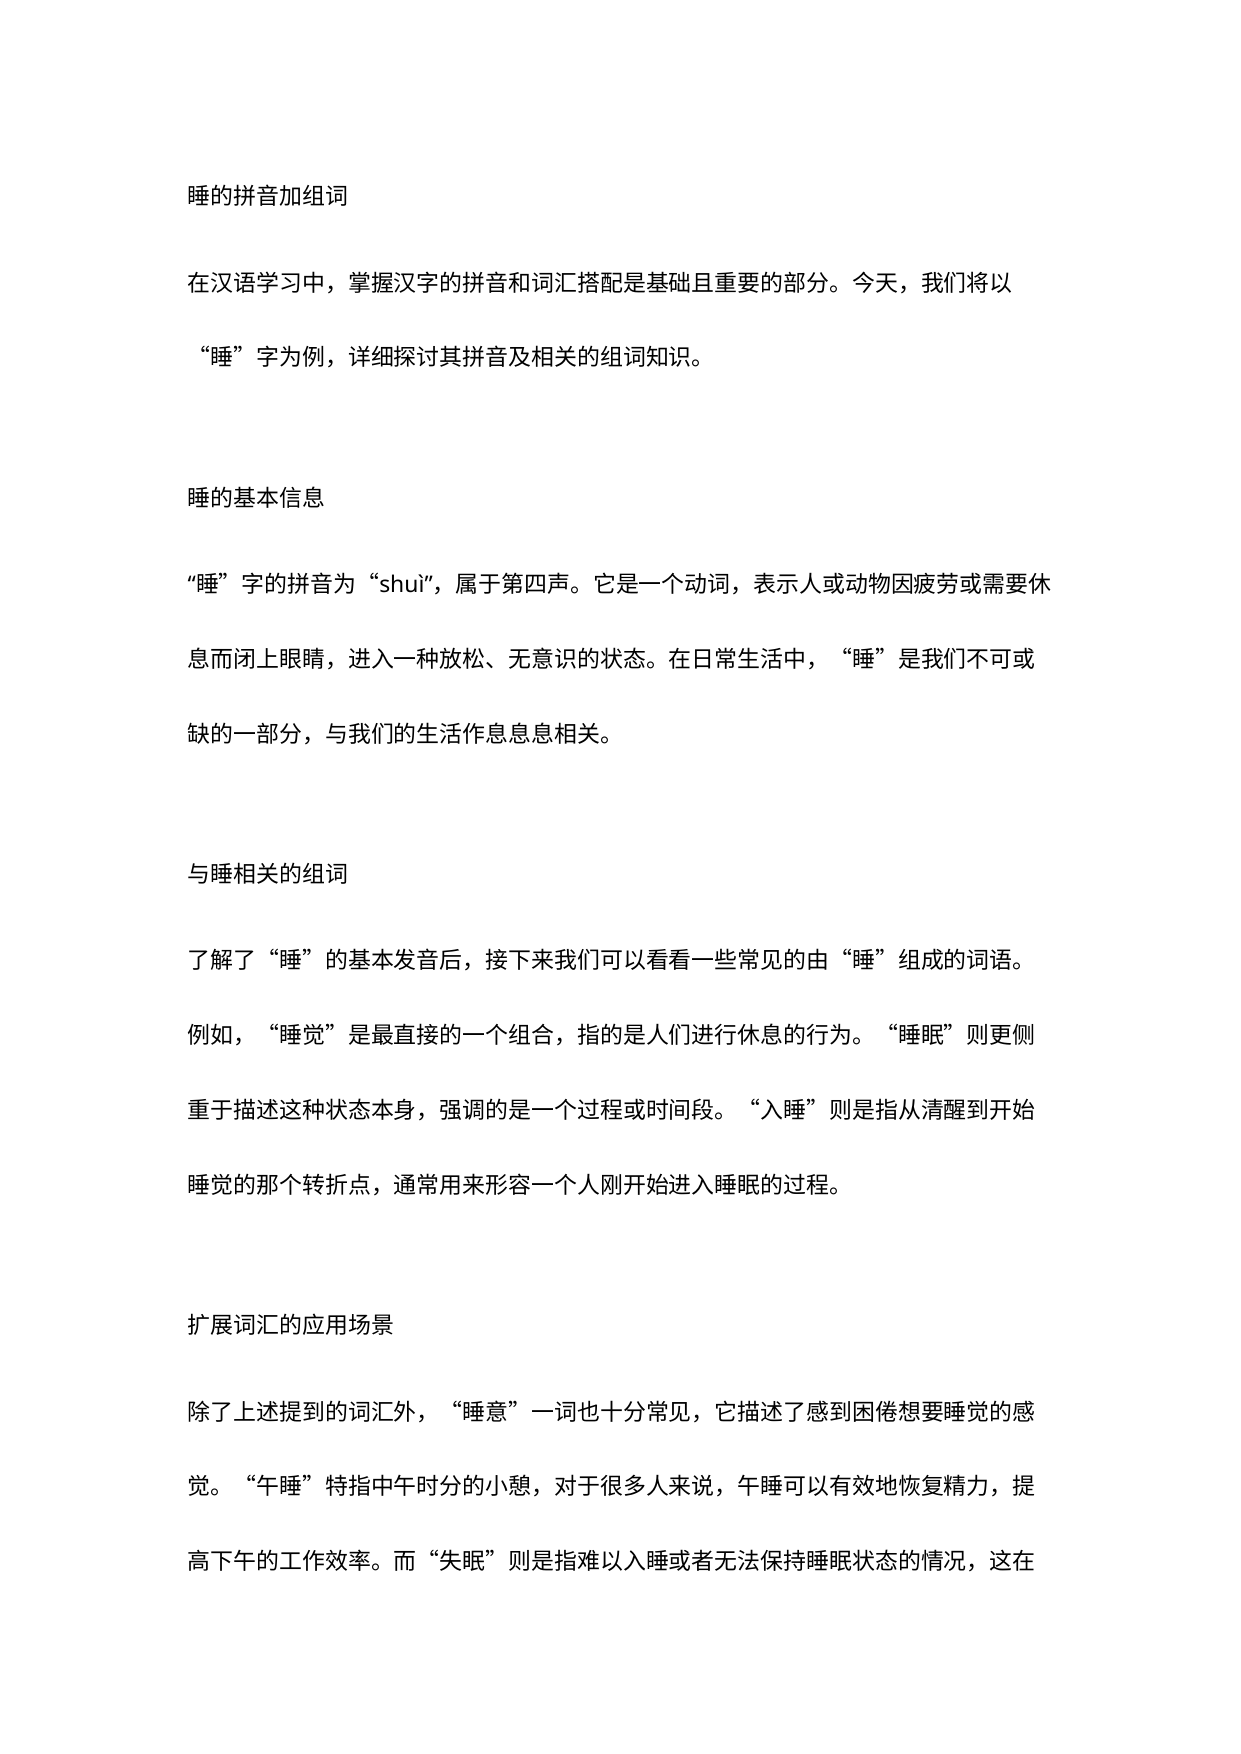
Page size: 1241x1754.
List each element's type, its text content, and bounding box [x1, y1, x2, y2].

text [187, 1378, 1053, 1592]
text 与睡相关的组词 [187, 840, 1053, 905]
text 扩展词汇的应用场景 [187, 1291, 1053, 1356]
text 睡的拼音加组词 [187, 162, 1053, 227]
text 睡的基本信息 [187, 464, 1053, 529]
text 在汉语学习中，掌握汉字的拼音和词汇搭配是基础且重要的部分。今天，我们将以“睡”字为例，详细探讨其拼音及相关的组词知识。 [187, 248, 1053, 388]
text 了解了“睡”的基本发音后，接下来我们可以看看一些常见的由“睡”组成的词语。例如，“睡觉”是最直接的一个组合，指的是人们进行休息的行为。“睡眠”则更侧重于描述这种状态本身，强调的是一个过程或时间段。“入睡”则是指从清醒到开始睡觉的那个转折点，通常用来形容一个人刚开始进入睡眠的过程。 [187, 927, 1053, 1216]
text “睡”字的拼音为“shuì”，属于第四声。它是一个动词，表示人或动物因疲劳或需要休息而闭上眼睛，进入一种放松、无意识的状态。在日常生活中，“睡”是我们不可或缺的一部分，与我们的生活作息息息相关。 [187, 550, 1053, 764]
